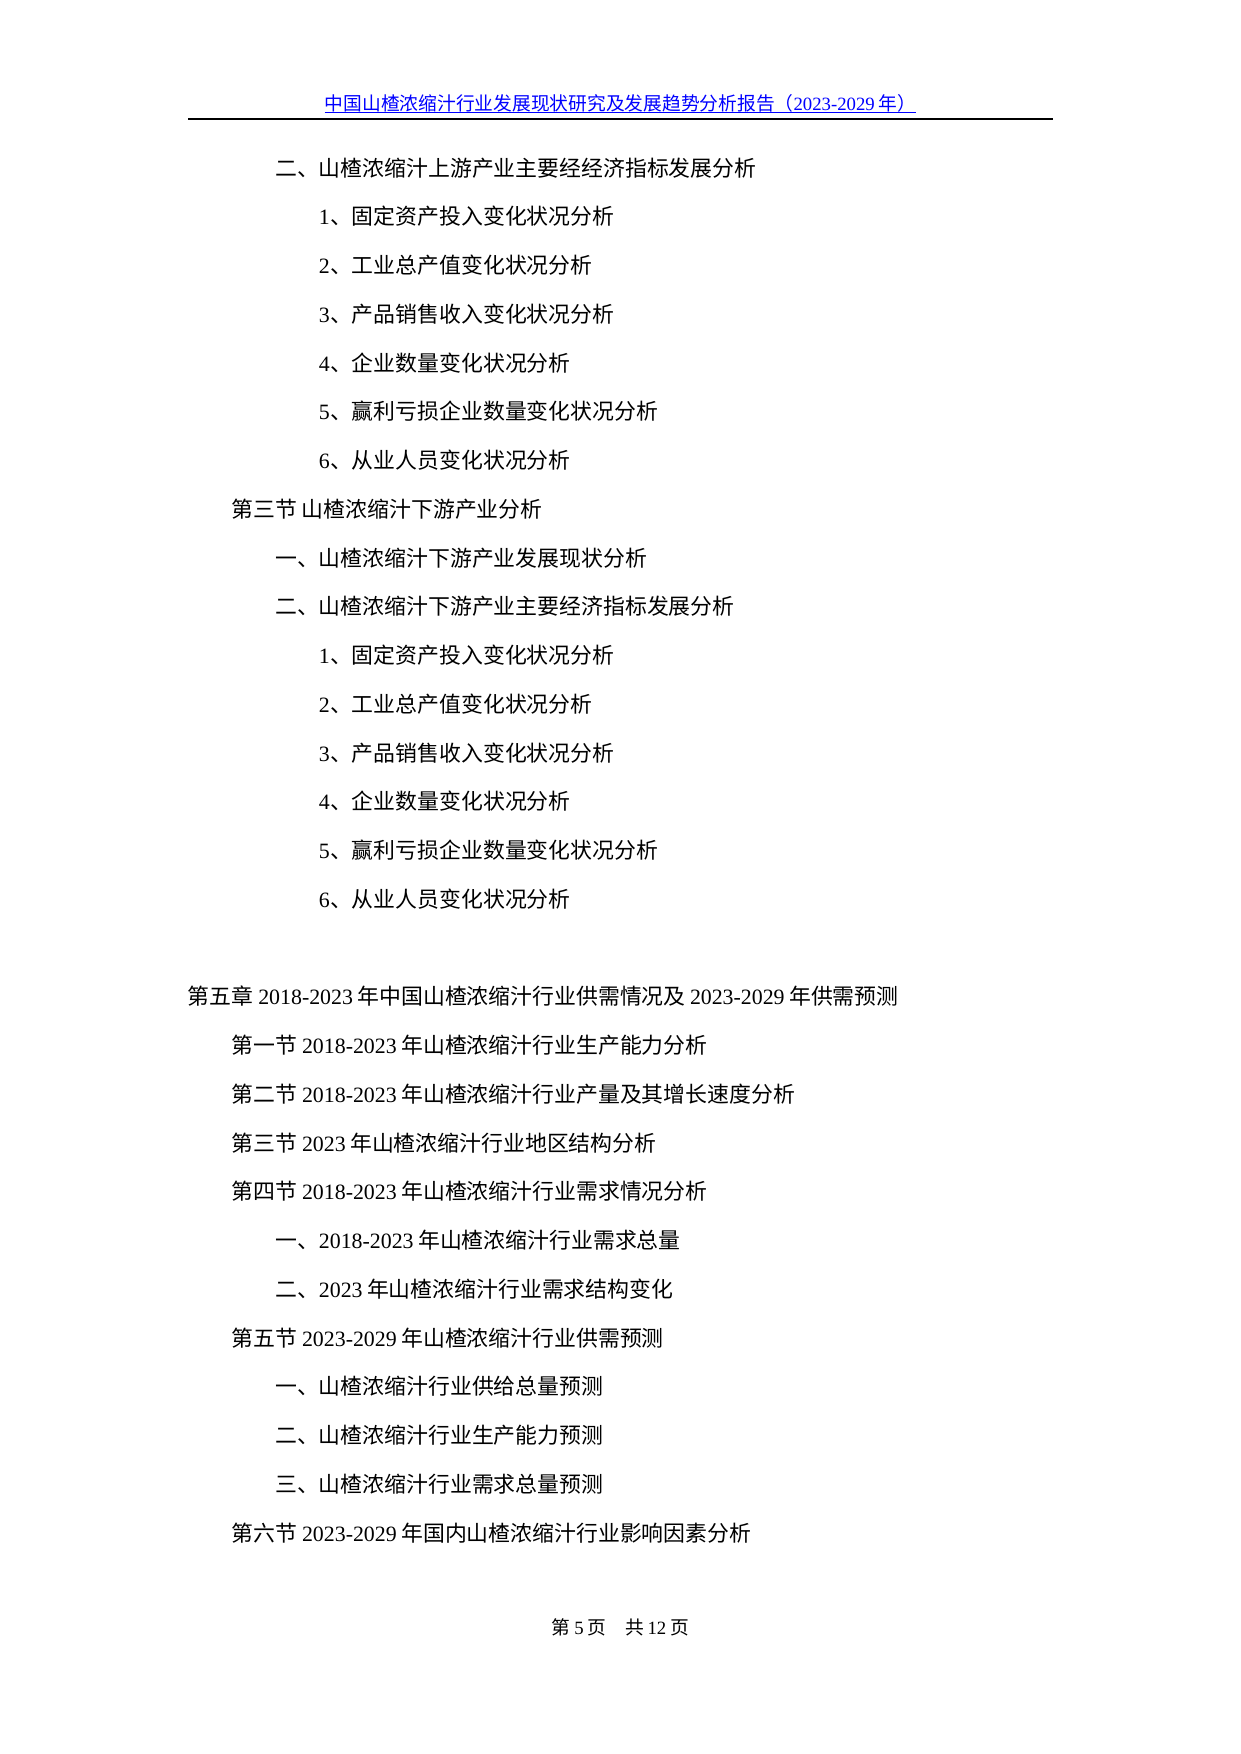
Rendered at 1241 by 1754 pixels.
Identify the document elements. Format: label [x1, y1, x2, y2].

text [187, 150, 1053, 1548]
